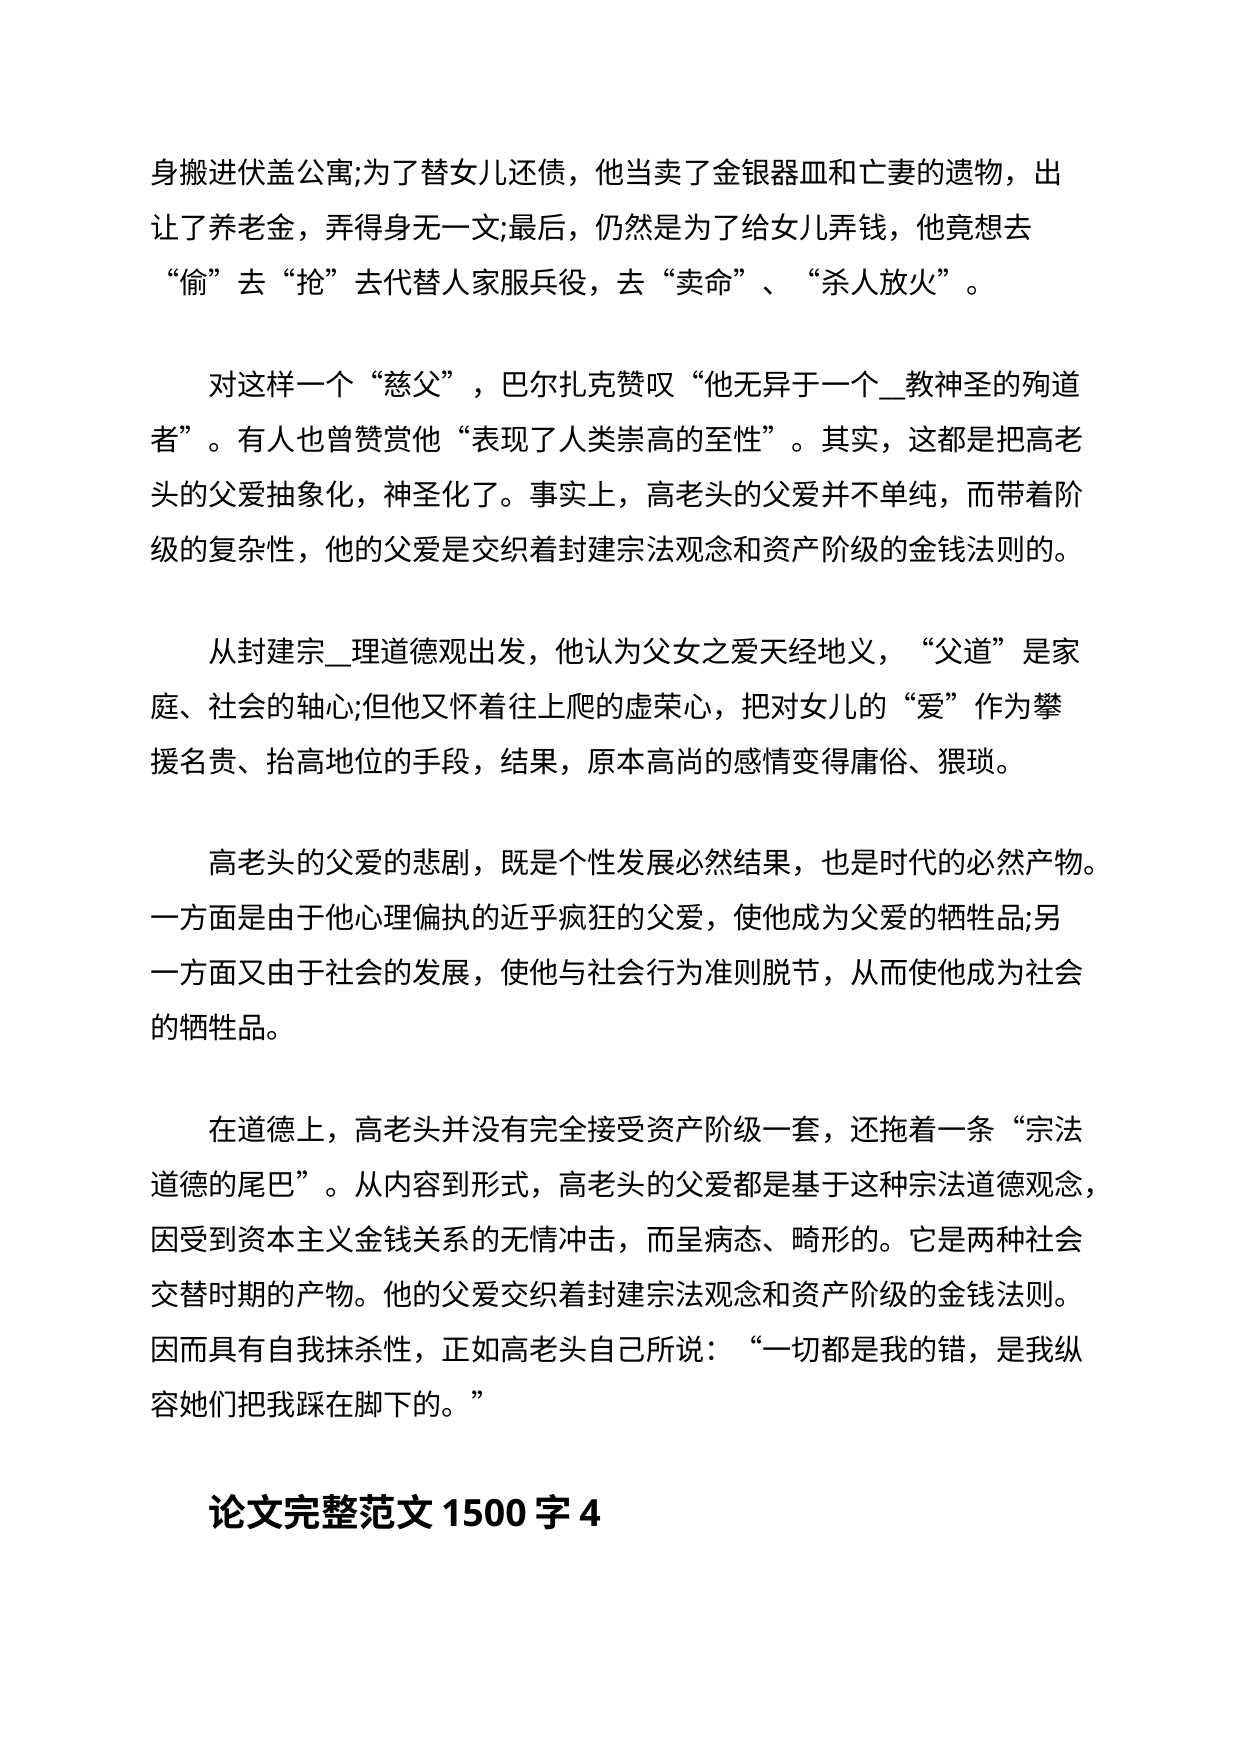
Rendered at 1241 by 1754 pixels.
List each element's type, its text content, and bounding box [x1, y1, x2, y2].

text 在道德上，高老头并没有完全接受资产阶级一套，还拖着一条“宗法道德的尾巴”。从内容到形式，高老头的父爱都是基于这种宗法道德观念，因受到资本主义金钱关系的无情冲击，而呈病态、畸形的。它是两种社会交替时期的产物。他的父爱交织着封建宗法观念和资产阶级的金钱法则。因而具有自我抹杀性，正如高老头自己所说：“一切都是我的错，是我纵容她们把我踩在脚下的。” [150, 1107, 1090, 1423]
text 对这样一个“慈父”，巴尔扎克赞叹“他无异于一个__教神圣的殉道者”。有人也曾赞赏他“表现了人类崇高的至性”。其实，这都是把高老头的父爱抽象化，神圣化了。事实上，高老头的父爱并不单纯，而带着阶级的复杂性，他的父爱是交织着封建宗法观念和资产阶级的金钱法则的。 [150, 362, 1090, 569]
text 从封建宗__理道德观出发，他认为父女之爱天经地义，“父道”是家庭、社会的轴心;但他又怀着往上爬的虚荣心，把对女儿的“爱”作为攀援名贵、抬高地位的手段，结果，原本高尚的感情变得庸俗、猥琐。 [150, 628, 1090, 781]
text 论文完整范文1500字4 [150, 1483, 1090, 1537]
text 高老头的父爱的悲剧，既是个性发展必然结果，也是时代的必然产物。一方面是由于他心理偏执的近乎疯狂的父爱，使他成为父爱的牺牲品;另一方面又由于社会的发展，使他与社会行为准则脱节，从而使他成为社会的牺牲品。 [150, 840, 1090, 1047]
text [150, 150, 1090, 302]
